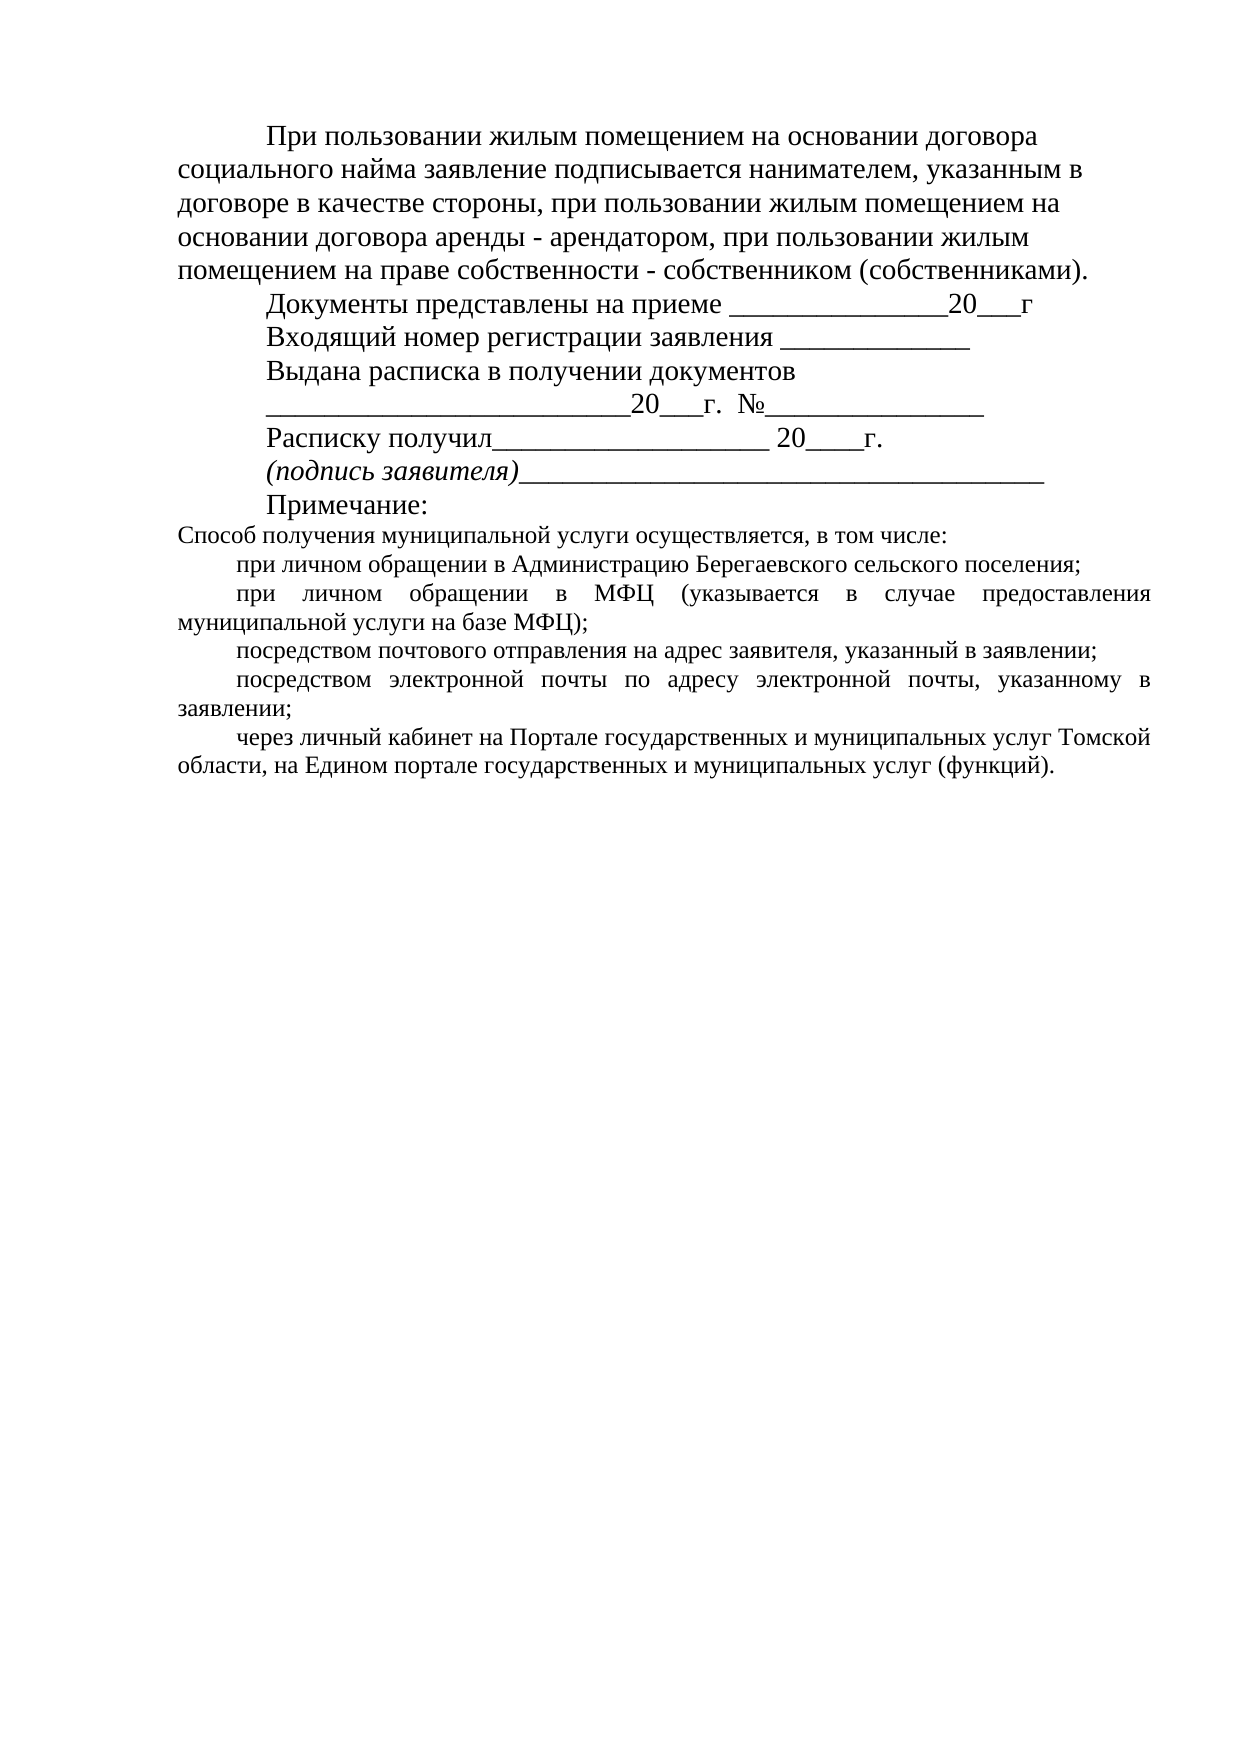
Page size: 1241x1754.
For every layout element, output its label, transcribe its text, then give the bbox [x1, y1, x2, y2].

text Входящий номер регистрации заявления _____________ [177, 319, 1152, 353]
text Документы представлены на приеме _______________20___г [177, 286, 1152, 319]
text При пользовании жилым помещением на основании договора социального найма заявление подписывается нанимателем, указанным в договоре в качестве стороны, при пользовании жилым помещением на основании договора аренды - арендатором, при пользовании жилым помещением на праве собственности - собственником (собственниками). [177, 118, 1152, 286]
text (подпись заявителя)____________________________________ [177, 453, 1152, 487]
text Выдана расписка в получении документов [177, 353, 1152, 386]
text Примечание: [177, 487, 1152, 521]
text при личном обращении в Администрацию Берегаевского сельского поселения; [177, 549, 1152, 578]
text посредством электронной почты по адресу электронной почты, указанному в заявлении; [177, 664, 1152, 722]
text через личный кабинет на Портале государственных и муниципальных услуг Томской области, на Едином портале государственных и муниципальных услуг (функций). [177, 722, 1152, 779]
text Способ получения муниципальной услуги осуществляется, в том числе: [177, 521, 1152, 549]
text посредством почтового отправления на адрес заявителя, указанный в заявлении; [177, 636, 1152, 664]
text Расписку получил___________________ 20____г. [177, 420, 1152, 453]
text при личном обращении в МФЦ (указывается в случае предоставления муниципальной услуги на базе МФЦ); [177, 578, 1152, 636]
text _________________________20___г. №_______________ [177, 386, 1152, 420]
